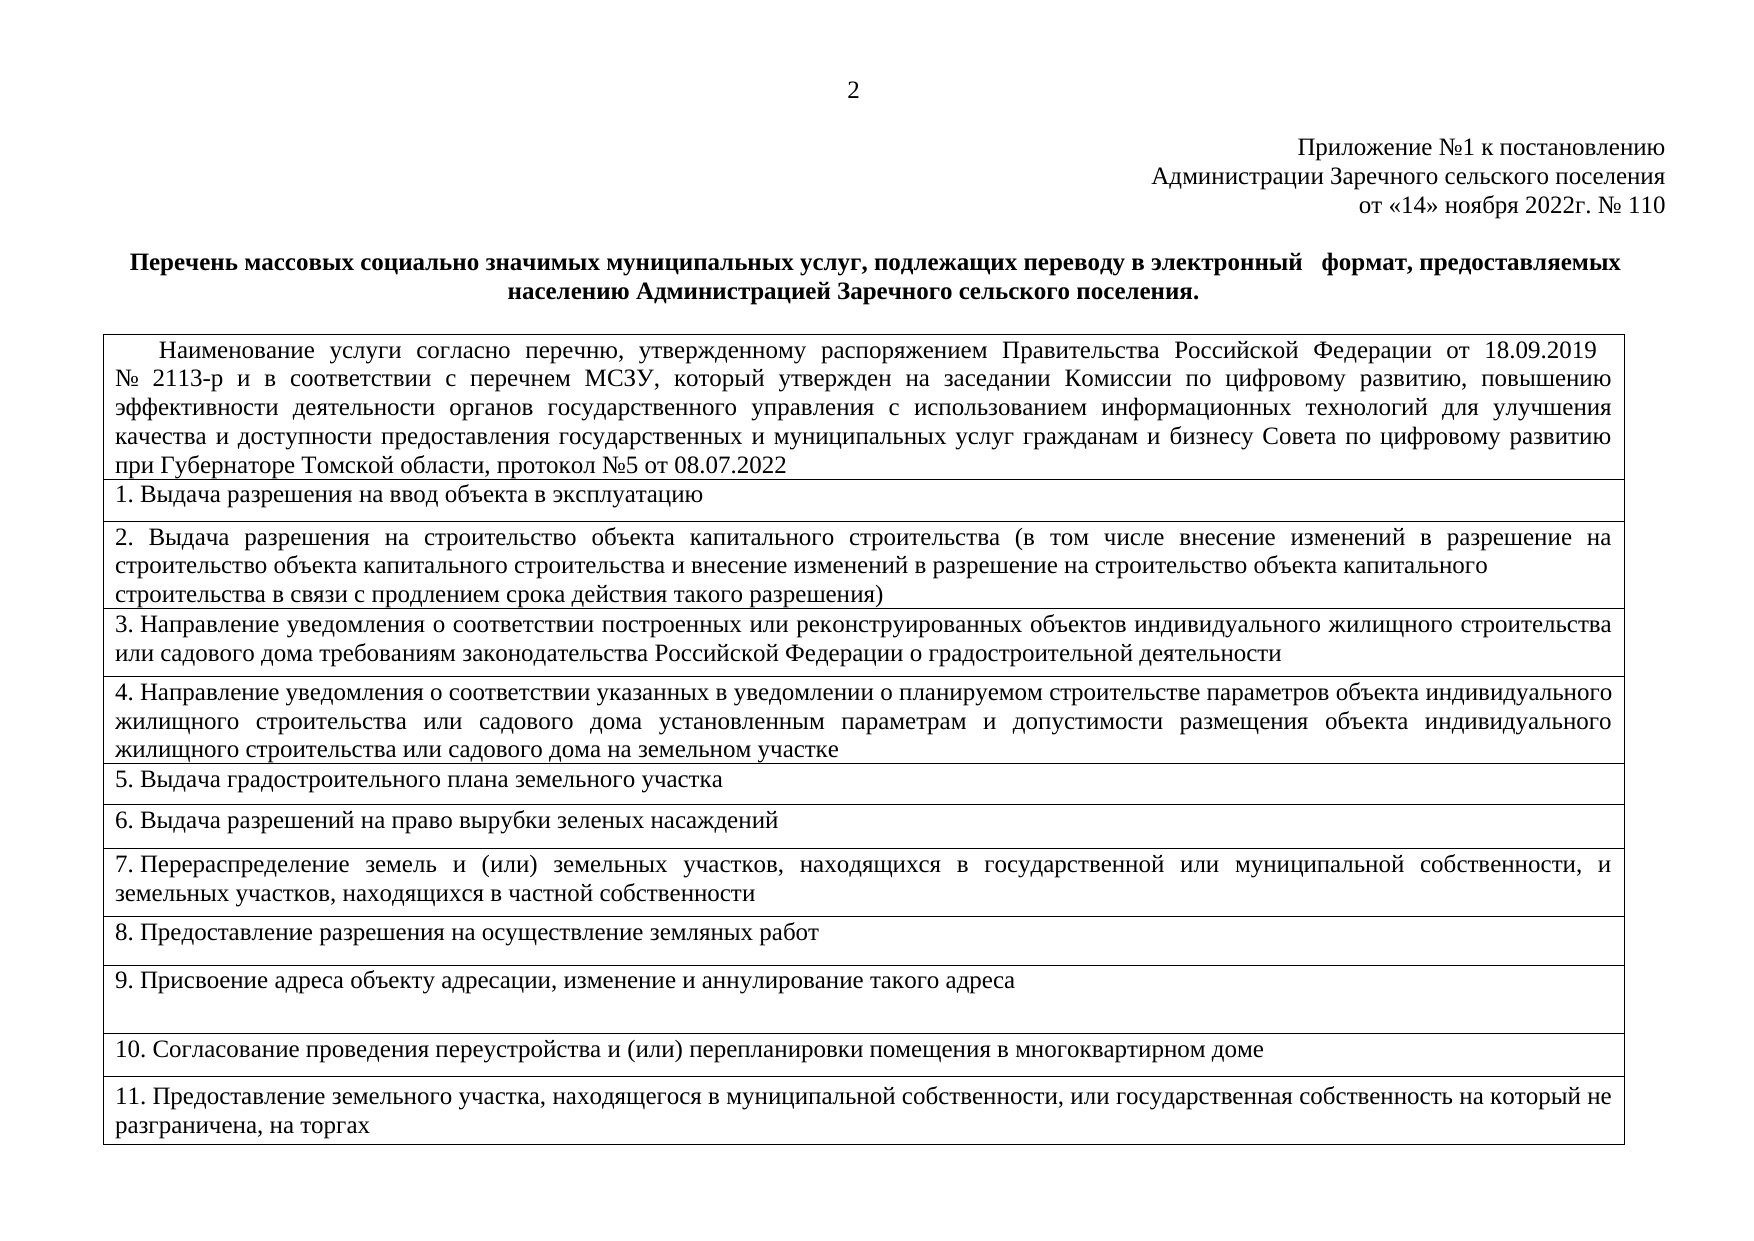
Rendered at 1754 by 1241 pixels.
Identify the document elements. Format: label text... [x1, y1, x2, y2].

table_cell 11. Предоставление земельного участка, находящегося в муниципальной собственности, или государственная собственность на который не разграничена, на торгах [104, 1077, 1624, 1144]
table_cell 6. Выдача разрешений на право вырубки зеленых насаждений [104, 805, 1624, 848]
table_cell 2. Выдача разрешения на строительство объекта капитального строительства (в том числе внесение изменений в разрешение на строительство объекта капитального строительства и внесение изменений в разрешение на строительство объекта капитального строительства в связи с продлением срока действия такого разрешения) [104, 522, 1624, 608]
table_cell 4. Направление уведомления о соответствии указанных в уведомлении о планируемом строительстве параметров объекта индивидуального жилищного строительства или садового дома установленным параметрам и допустимости размещения объекта индивидуального жилищного строительства или садового дома на земельном участке [104, 677, 1624, 763]
table_header Наименование услуги согласно перечню, утвержденному распоряжением Правительства Российской Федерации от 18.09.2019 № 2113-р и в соответствии с перечнем МСЗУ, который утвержден на заседании Комиссии по цифровому развитию, повышению эффективности деятельности органов государственного управления с использованием информационных технологий для улучшения качества и доступности предоставления государственных и муниципальных услуг гражданам и бизнесу Совета по цифровому развитию при Губернаторе Томской области, протокол №5 от 08.07.2022 [104, 335, 1624, 478]
text от «14» ноября 2022г. № 110 [41, 190, 1665, 219]
table_cell 9. Присвоение адреса объекту адресации, изменение и аннулирование такого адреса [104, 966, 1624, 1033]
table_cell 1. Выдача разрешения на ввод объекта в эксплуатацию [104, 480, 1624, 521]
table_cell 8. Предоставление разрешения на осуществление земляных работ [104, 917, 1624, 964]
table_cell 3. Направление уведомления о соответствии построенных или реконструированных объектов индивидуального жилищного строительства или садового дома требованиям законодательства Российской Федерации о градостроительной деятельности [104, 609, 1624, 676]
table_cell 10. Согласование проведения переустройства и (или) перепланировки помещения в многоквартирном доме [104, 1034, 1624, 1076]
table_cell 7. Перераспределение земель и (или) земельных участков, находящихся в государственной или муниципальной собственности, и земельных участков, находящихся в частной собственности [104, 849, 1624, 916]
text Администрации Заречного сельского поселения [41, 161, 1665, 190]
table_cell 5. Выдача градостроительного плана земельного участка [104, 764, 1624, 804]
title Перечень массовых социально значимых муниципальных услуг, подлежащих переводу в электронный формат, предоставляемых населению Администрацией Заречного сельского поселения. [41, 247, 1665, 305]
text Приложение №1 к постановлению [41, 132, 1665, 161]
